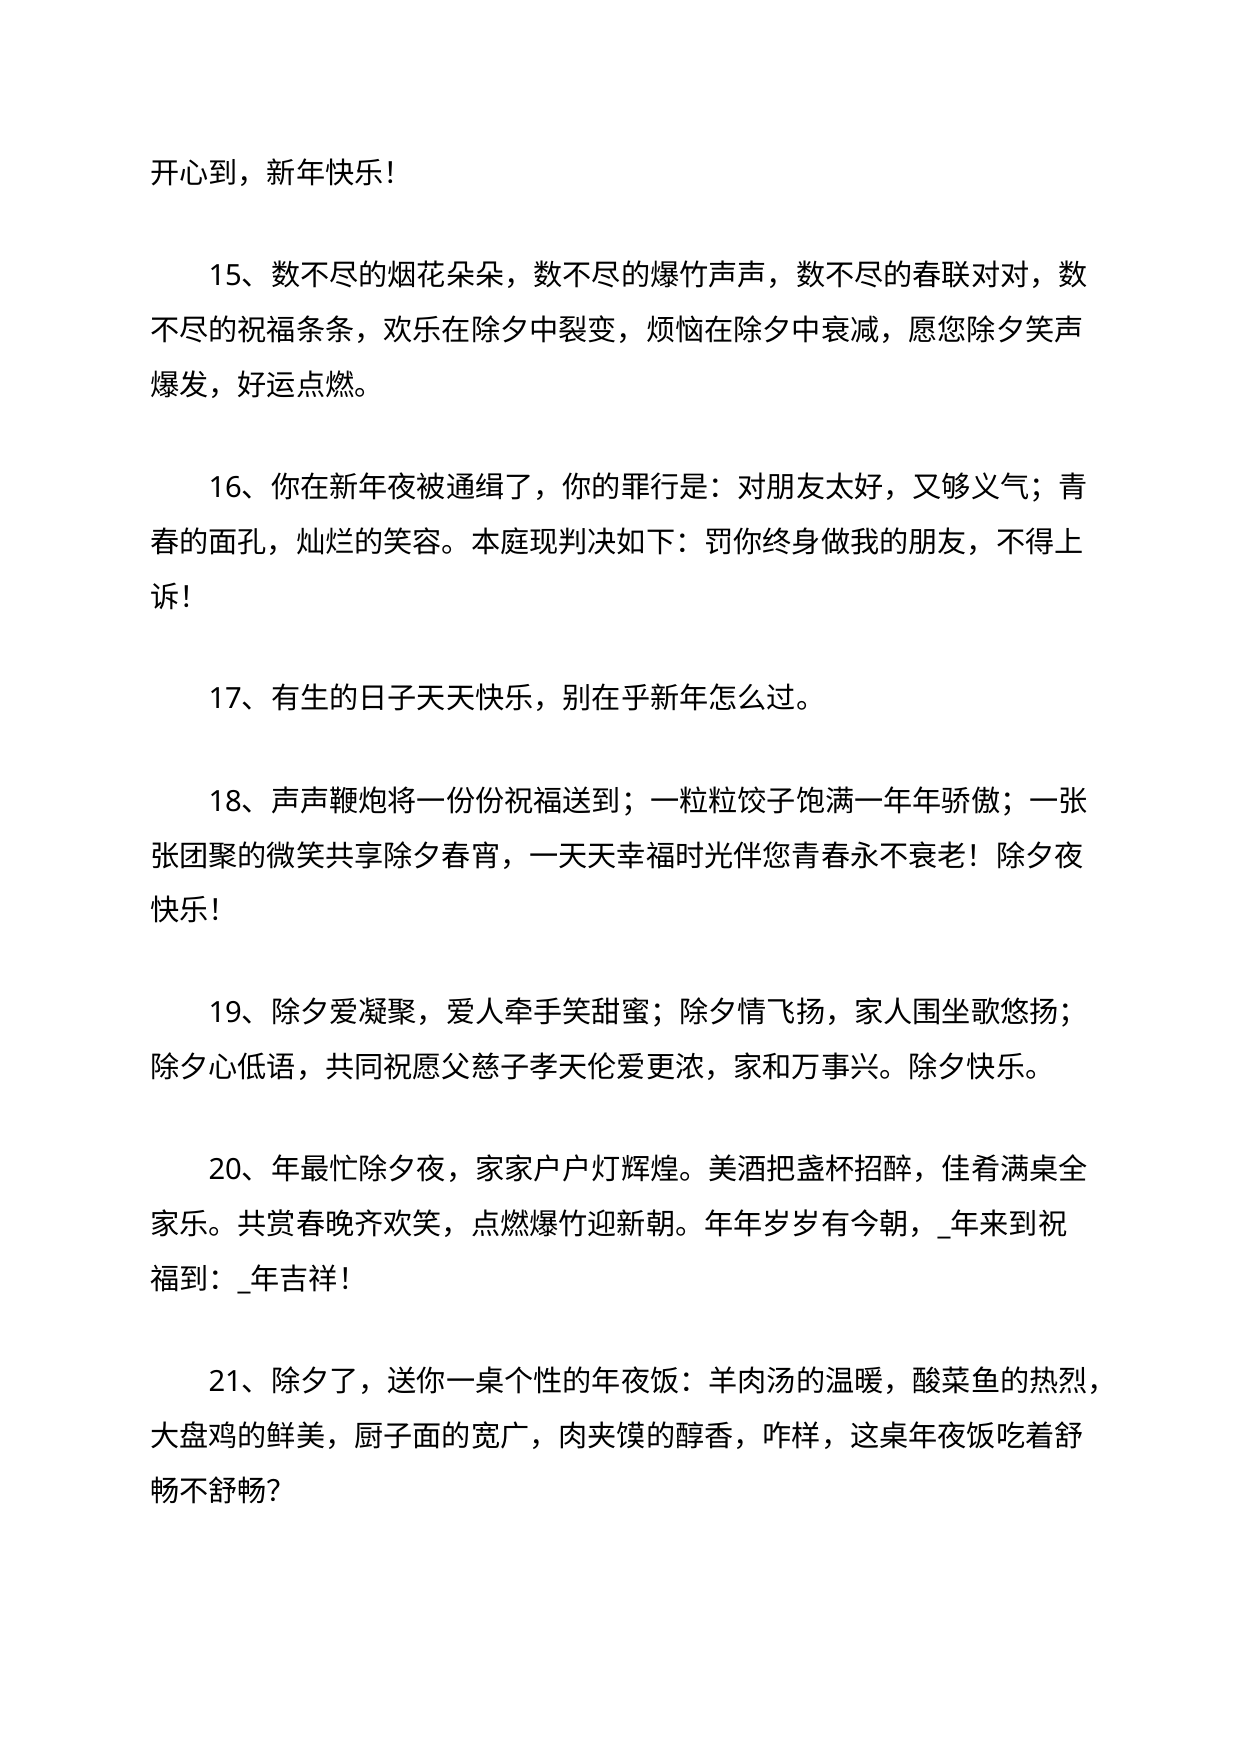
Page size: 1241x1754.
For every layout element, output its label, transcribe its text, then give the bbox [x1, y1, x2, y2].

text 19、除夕爱凝聚，爱人牵手笑甜蜜；除夕情飞扬，家人围坐歌悠扬；除夕心低语，共同祝愿父慈子孝天伦爱更浓，家和万事兴。除夕快乐。 [150, 989, 1090, 1086]
text 20、年最忙除夕夜，家家户户灯辉煌。美酒把盏杯招醉，佳肴满桌全家乐。共赏春晚齐欢笑，点燃爆竹迎新朝。年年岁岁有今朝，_年来到祝福到：_年吉祥！ [150, 1146, 1090, 1298]
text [150, 150, 1090, 192]
text 18、声声鞭炮将一份份祝福送到；一粒粒饺子饱满一年年骄傲；一张张团聚的微笑共享除夕春宵，一天天幸福时光伴您青春永不衰老！除夕夜快乐！ [150, 777, 1090, 929]
text 17、有生的日子天天快乐，别在乎新年怎么过。 [150, 675, 1090, 717]
text 21、除夕了，送你一桌个性的年夜饭：羊肉汤的温暖，酸菜鱼的热烈，大盘鸡的鲜美，厨子面的宽广，肉夹馍的醇香，咋样，这桌年夜饭吃着舒畅不舒畅？ [150, 1357, 1090, 1510]
text 15、数不尽的烟花朵朵，数不尽的爆竹声声，数不尽的春联对对，数不尽的祝福条条，欢乐在除夕中裂变，烦恼在除夕中衰减，愿您除夕笑声爆发，好运点燃。 [150, 252, 1090, 404]
text 16、你在新年夜被通缉了，你的罪行是：对朋友太好，又够义气；青春的面孔，灿烂的笑容。本庭现判决如下：罚你终身做我的朋友，不得上诉！ [150, 463, 1090, 616]
